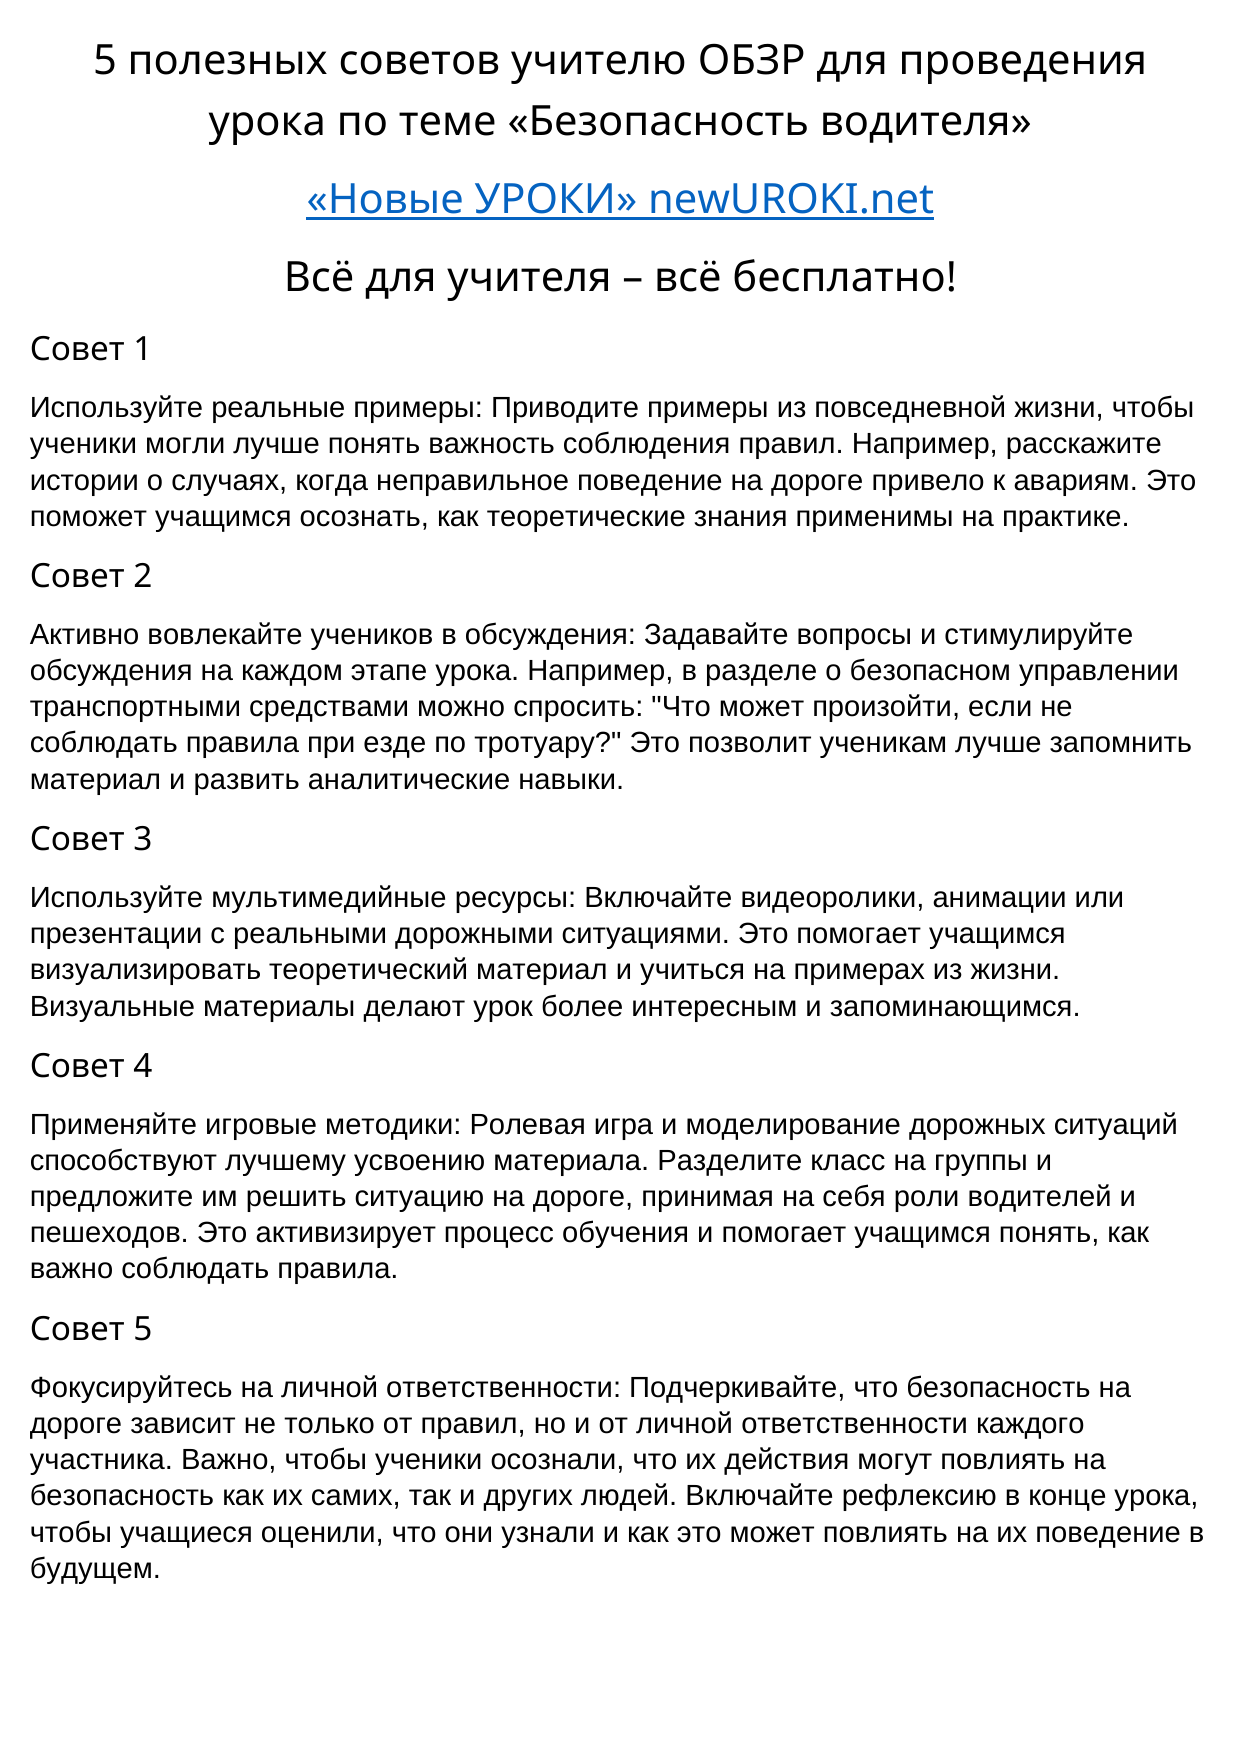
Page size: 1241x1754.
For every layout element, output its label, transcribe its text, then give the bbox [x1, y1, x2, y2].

text Применяйте игровые методики: Ролевая игра и моделирование дорожных ситуаций способствуют лучшему усвоению материала. Разделите класс на группы и предложите им решить ситуацию на дороге, принимая на себя роли водителей и пешеходов. Это активизирует процесс обучения и помогает учащимся понять, как важно соблюдать правила. [29, 1107, 1211, 1285]
text Совет 5 [29, 1304, 1211, 1350]
text Совет 1 [29, 324, 1211, 370]
text Фокусируйтесь на личной ответственности: Подчеркивайте, что безопасность на дороге зависит не только от правил, но и от личной ответственности каждого участника. Важно, чтобы ученики осознали, что их действия могут повлиять на безопасность как их самих, так и других людей. Включайте рефлексию в конце урока, чтобы учащиеся оценили, что они узнали и как это может повлиять на их поведение в будущем. [29, 1370, 1211, 1584]
text Совет 3 [29, 814, 1211, 860]
text 5 полезных советов учителю ОБЗР для проведения урока по теме «Безопасность водителя» [29, 29, 1211, 148]
text «Новые УРОКИ» newUROKI.net [29, 169, 1211, 226]
text Всё для учителя – всё бесплатно! [29, 247, 1211, 303]
text Совет 4 [29, 1041, 1211, 1087]
text Используйте реальные примеры: Приводите примеры из повседневной жизни, чтобы ученики могли лучше понять важность соблюдения правил. Например, расскажите истории о случаях, когда неправильное поведение на дороге привело к авариям. Это поможет учащимся осознать, как теоретические знания применимы на практике. [29, 390, 1211, 532]
text Активно вовлекайте учеников в обсуждения: Задавайте вопросы и стимулируйте обсуждения на каждом этапе урока. Например, в разделе о безопасном управлении транспортными средствами можно спросить: "Что может произойти, если не соблюдать правила при езде по тротуару?" Это позволит ученикам лучше запомнить материал и развить аналитические навыки. [29, 617, 1211, 795]
text Совет 2 [29, 551, 1211, 597]
text Используйте мультимедийные ресурсы: Включайте видеоролики, анимации или презентации с реальными дорожными ситуациями. Это помогает учащимся визуализировать теоретический материал и учиться на примерах из жизни. Визуальные материалы делают урок более интересным и запоминающимся. [29, 880, 1211, 1022]
